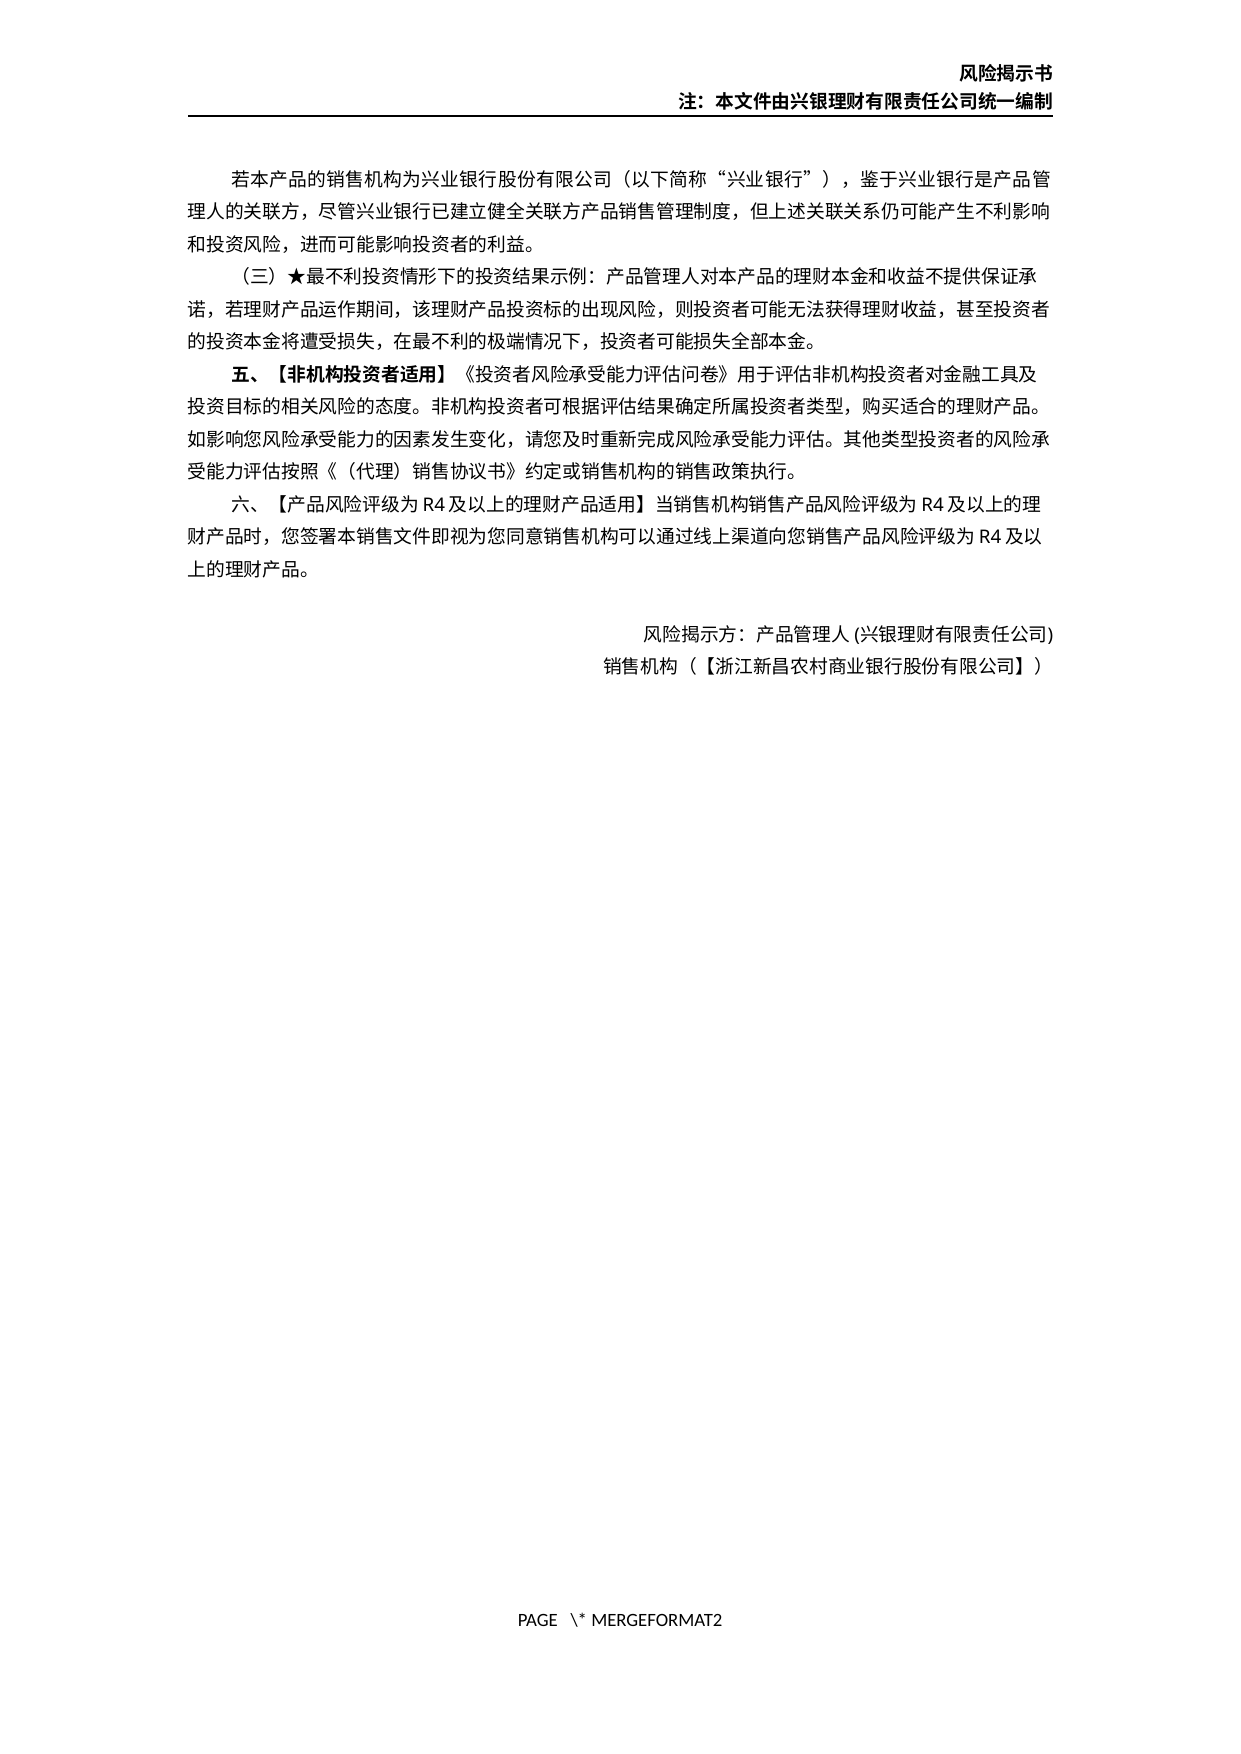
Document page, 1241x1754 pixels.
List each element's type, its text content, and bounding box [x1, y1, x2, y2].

text 六、【产品风险评级为R4及以上的理财产品适用】当销售机构销售产品风险评级为R4及以上的理财产品时，您签署本销售文件即视为您同意销售机构可以通过线上渠道向您销售产品风险评级为R4及以上的理财产品。 [187, 487, 1053, 584]
text 风险揭示方：产品管理人 (兴银理财有限责任公司) [244, 617, 1053, 649]
text 销售机构（【浙江新昌农村商业银行股份有限公司】） [244, 649, 1053, 682]
list 若本产品的销售机构为兴业银行股份有限公司（以下简称“兴业银行”），鉴于兴业银行是产品管理人的关联方，尽管兴业银行已建立健全关联方产品销售管理制度，但上述关联关系仍可能产生不利影响和投资风险，进而可能影响投资者的利益。 [187, 162, 1053, 259]
text （三）★最不利投资情形下的投资结果示例：产品管理人对本产品的理财本金和收益不提供保证承诺，若理财产品运作期间，该理财产品投资标的出现风险，则投资者可能无法获得理财收益，甚至投资者的投资本金将遭受损失，在最不利的极端情况下，投资者可能损失全部本金。 [187, 259, 1053, 357]
text 五、【非机构投资者适用】《投资者风险承受能力评估问卷》用于评估非机构投资者对金融工具及投资目标的相关风险的态度。非机构投资者可根据评估结果确定所属投资者类型，购买适合的理财产品。如影响您风险承受能力的因素发生变化，请您及时重新完成风险承受能力评估。其他类型投资者的风险承受能力评估按照《（代理）销售协议书》约定或销售机构的销售政策执行。 [187, 357, 1053, 487]
